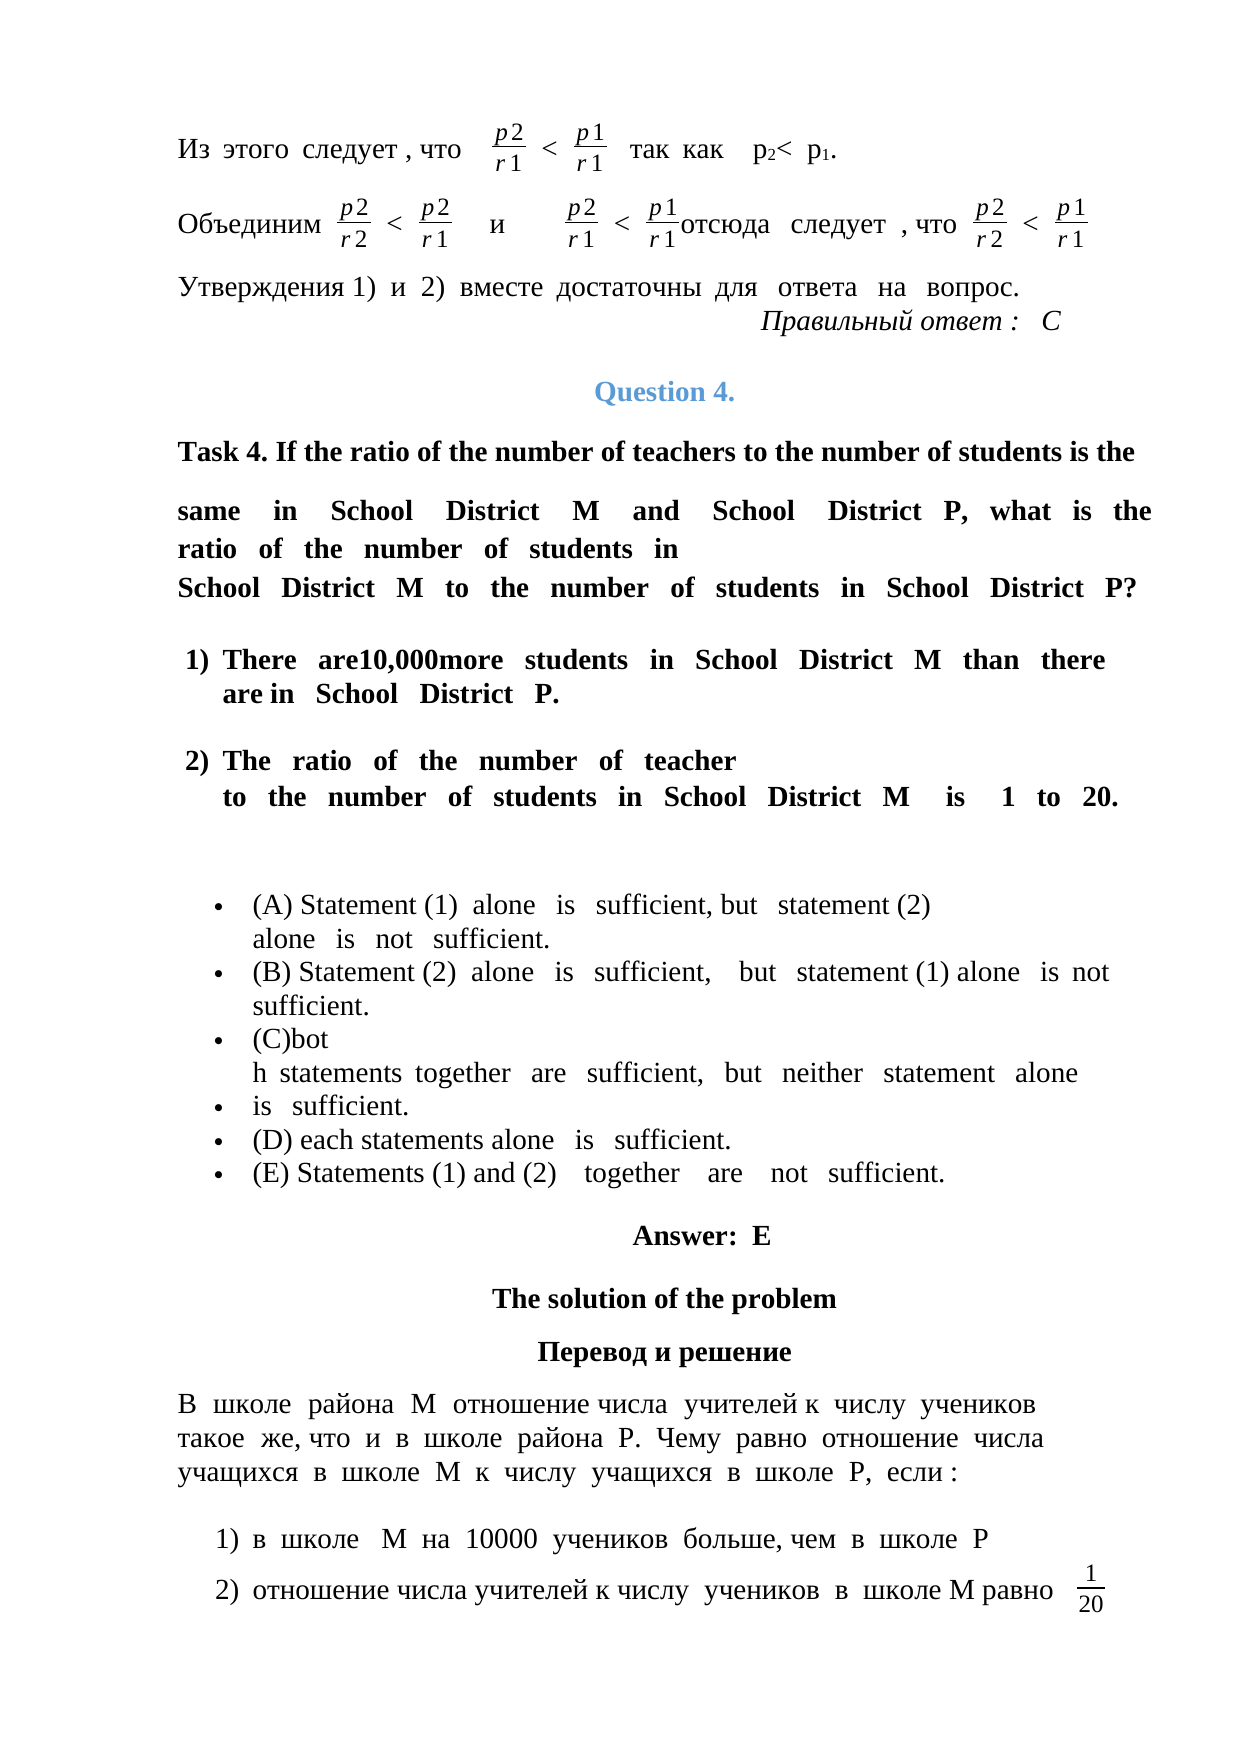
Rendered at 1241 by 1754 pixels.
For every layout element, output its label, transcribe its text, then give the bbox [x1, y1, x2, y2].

text Объединим ˂ и ˂ отсюда eследует , что ˂ [177, 194, 1152, 253]
list (B) Statement (2) aloneжisжsufficient,ж butжstatement (1) alonеэ isэnot sufficient. [215, 954, 1152, 1021]
text Task 4. If the ratio of the number of teachers to the number of students is the [177, 434, 1152, 467]
list (A) Statement (1) aloneжisжsufficient, butжstatement (2) aloneжisжnotжsufficient. [215, 887, 1152, 954]
text Изeэтогоeследует , что ˂ такeкак p2˂ p1. [177, 118, 1152, 177]
text такоеPже, чтоpиpвpшколеpрайонаpР.pЧемуpравноpотношениеpчисла [177, 1420, 1152, 1454]
text Перевод и решение [177, 1334, 1152, 1367]
list Thereжare10,000moreжstudentsжinжSchoolжDistrictжMжthanжthereж [185, 642, 1152, 676]
list (D) each statements aloneжisжsufficient. [215, 1122, 1152, 1156]
list (C)bothэstatementsэtogetherжareжsufficient,жbutжneitherжstatementжalone [215, 1021, 1152, 1088]
list вpшколе pМpнаp10000pучениковpбольше, чемpвpшколеpР [215, 1521, 1152, 1554]
list (E) Statements (1) and (2) жtogether жare жnotжsufficient. [215, 1156, 1152, 1189]
text Утверждения 1) и 2) вместеeдостаточныeдля eответа eна eвопрос. [177, 269, 1152, 303]
text учащихсяpвpшколеpМpкpчислуpучащихсяpвpшколеpР,pесли : [177, 1454, 1152, 1487]
text Answer: E [252, 1218, 1152, 1252]
list Theжratioжofжtheжnumberжofжteacherж toжtheжnumberжofжstudentsжinжSchoolжDistrictжM жis ж1жtoж20. [185, 743, 1152, 812]
list отношение числа учителей к числуpучениковpвpшколе М равно p [215, 1559, 1152, 1618]
text same in School District M and School DistrictжP,жwhatжisжthe ratioжofжtheжnumberжofжstudentsжin SchoolжDistrictжMжtoжtheжnumberжofжstudentsжinжSchoolжDistrictжP? [177, 493, 1152, 604]
list are inжSchoolжDistrictжP. [222, 676, 1152, 709]
text Правильный ответ : С [177, 303, 1152, 337]
list isжsufficient. [215, 1088, 1152, 1122]
text ВPшколеPрайонаPМPотношение числаPучителей к числукучеников [177, 1387, 1152, 1420]
text The solution of the problem [177, 1281, 1152, 1314]
text Question 4. [177, 374, 1152, 408]
